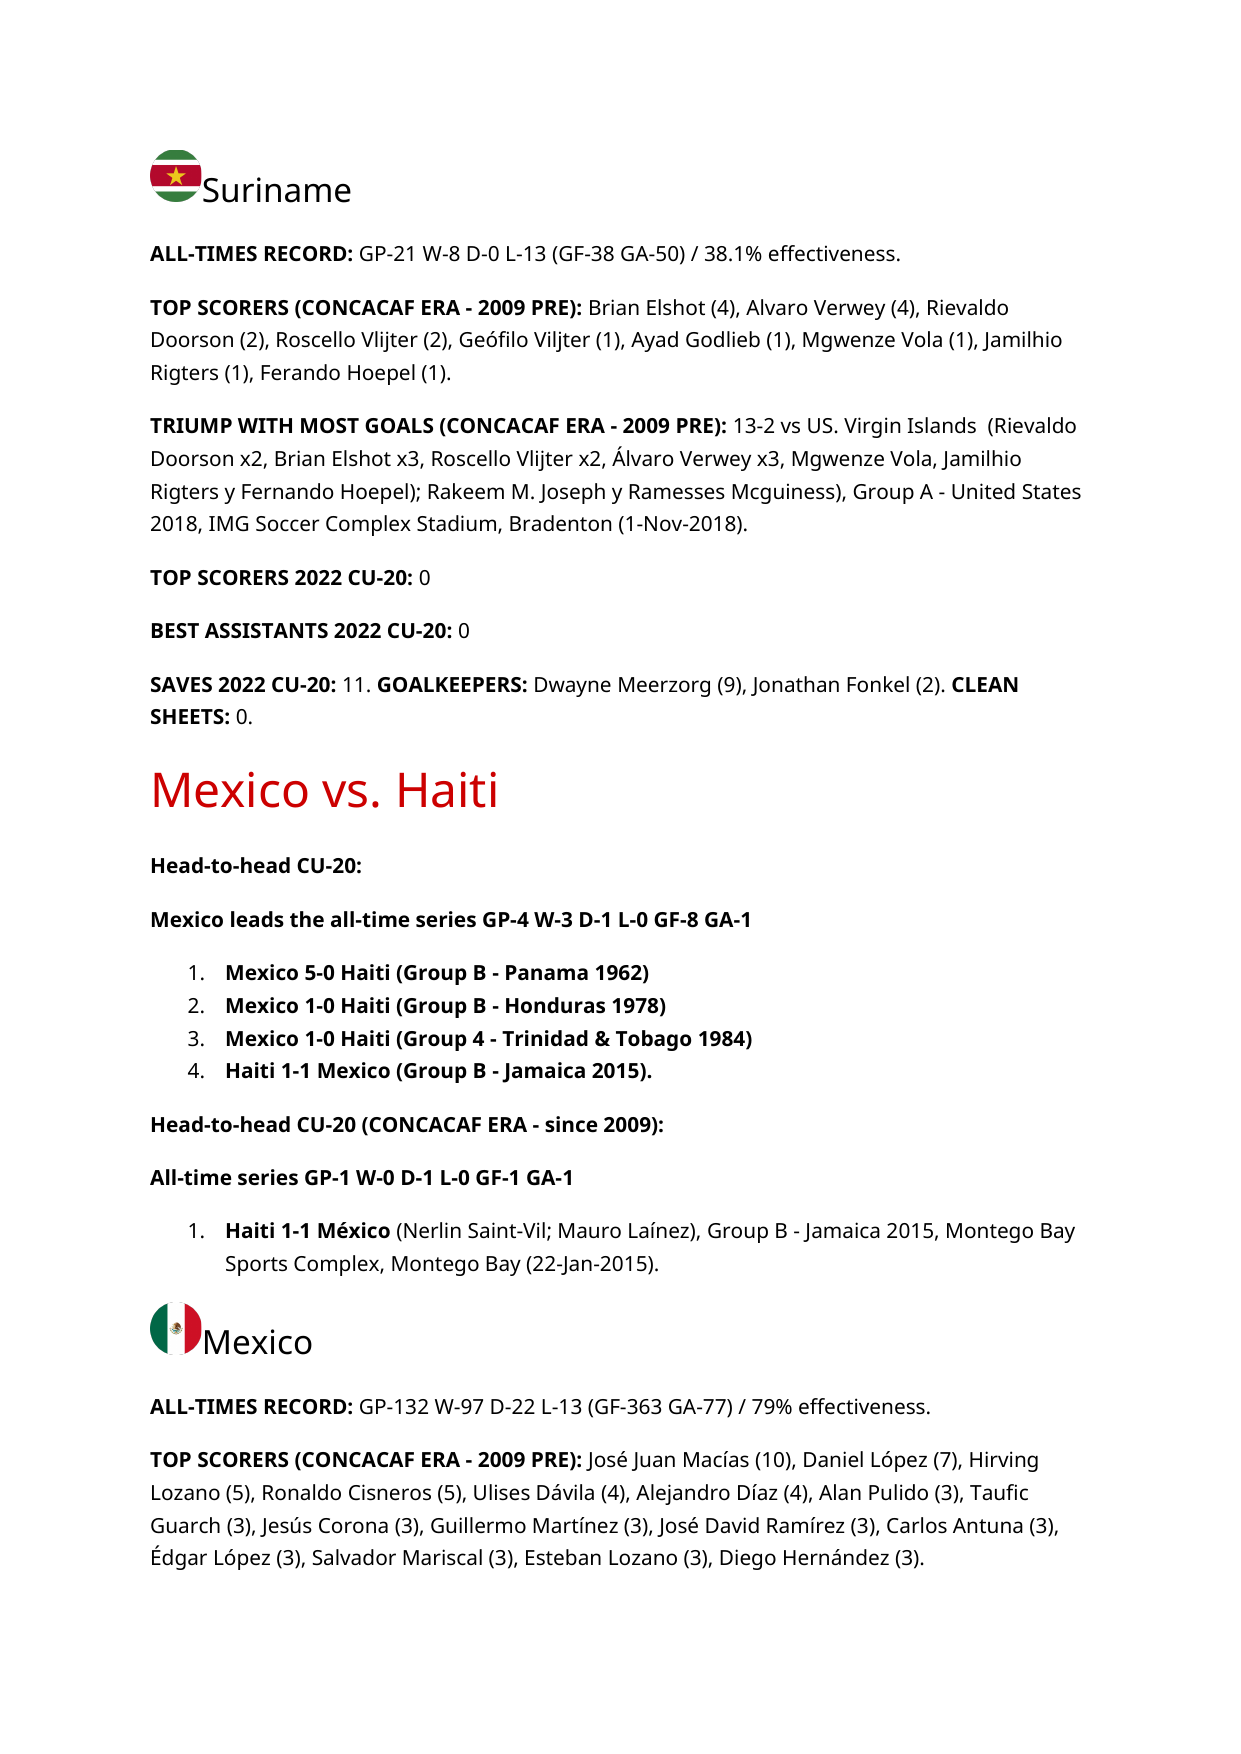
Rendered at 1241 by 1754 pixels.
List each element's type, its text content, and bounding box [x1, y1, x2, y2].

text BEST ASSISTANTS 2022 CU-20: 0 [150, 616, 1079, 645]
text TOP SCORERS (CONCACAF ERA - 2009 PRE): Brian Elshot (4), Alvaro Verwey (4), Rievaldo Doorson (2), Roscello Vlijter (2), Geófilo Viljter (1), Ayad Godlieb (1), Mgwenze Vola (1), Jamilhio Rigters (1), Ferando Hoepel (1). [150, 293, 1079, 387]
text TOP SCORERS 2022 CU-20: 0 [150, 563, 1079, 591]
text SAVES 2022 CU-20: 11. GOALKEEPERS: Dwayne Meerzorg (9), Jonathan Fonkel (2). CLEAN SHEETS: 0. [150, 670, 1090, 731]
text Mexico vs. Haiti [150, 756, 1090, 821]
text TRIUMP WITH MOST GOALS (CONCACAF ERA - 2009 PRE): 13-2 vs US. Virgin Islands (Rievaldo Doorson x2, Brian Elshot x3, Roscello Vlijter x2, Álvaro Verwey x3, Mgwenze Vola, Jamilhio Rigters y Fernando Hoepel); Rakeem M. Joseph y Ramesses Mcguiness), Group A - United States 2018, IMG Soccer Complex Stadium, Bradenton (1-Nov-2018). [150, 412, 1090, 538]
text Head-to-head CU-20: [150, 852, 1079, 880]
list Haiti 1-1 México (Nerlin Saint-Vil; Mauro Laínez), Group B - Jamaica 2015, Montego Bay Sports Complex, Montego Bay (22-Jan-2015). [187, 1217, 1079, 1278]
list Mexico 1-0 Haiti (Group B - Honduras 1978) [187, 991, 1079, 1019]
text Mexico leads the all-time series GP-4 W-3 D-1 L-0 GF-8 GA-1 [150, 905, 1079, 933]
list Haiti 1-1 Mexico (Group B - Jamaica 2015). [187, 1056, 1079, 1085]
list Mexico 1-0 Haiti (Group 4 - Trinidad & Tobago 1984) [187, 1024, 1079, 1052]
list Mexico 5-0 Haiti (Group B - Panama 1962) [187, 958, 1079, 987]
text Mexico [150, 1303, 1090, 1364]
text TOP SCORERS (CONCACAF ERA - 2009 PRE): José Juan Macías (10), Daniel López (7), Hirving Lozano (5), Ronaldo Cisneros (5), Ulises Dávila (4), Alejandro Díaz (4), Alan Pulido (3), Taufic Guarch (3), Jesús Corona (3), Guillermo Martínez (3), José David Ramírez (3), Carlos Antuna (3), Édgar López (3), Salvador Mariscal (3), Esteban Lozano (3), Diego Hernández (3). [150, 1446, 1079, 1572]
text ALL-TIMES RECORD: GP-21 W-8 D-0 L-13 (GF-38 GA-50) / 38.1% effectiveness. [150, 239, 1079, 268]
text Suriname [150, 150, 1090, 212]
picture [150, 1302, 202, 1355]
picture [150, 150, 202, 202]
text All-time series GP-1 W-0 D-1 L-0 GF-1 GA-1 [150, 1163, 1079, 1192]
text ALL-TIMES RECORD: GP-132 W-97 D-22 L-13 (GF-363 GA-77) / 79% effectiveness. [150, 1392, 1079, 1421]
text Head-to-head CU-20 (CONCACAF ERA - since 2009): [150, 1110, 1079, 1138]
